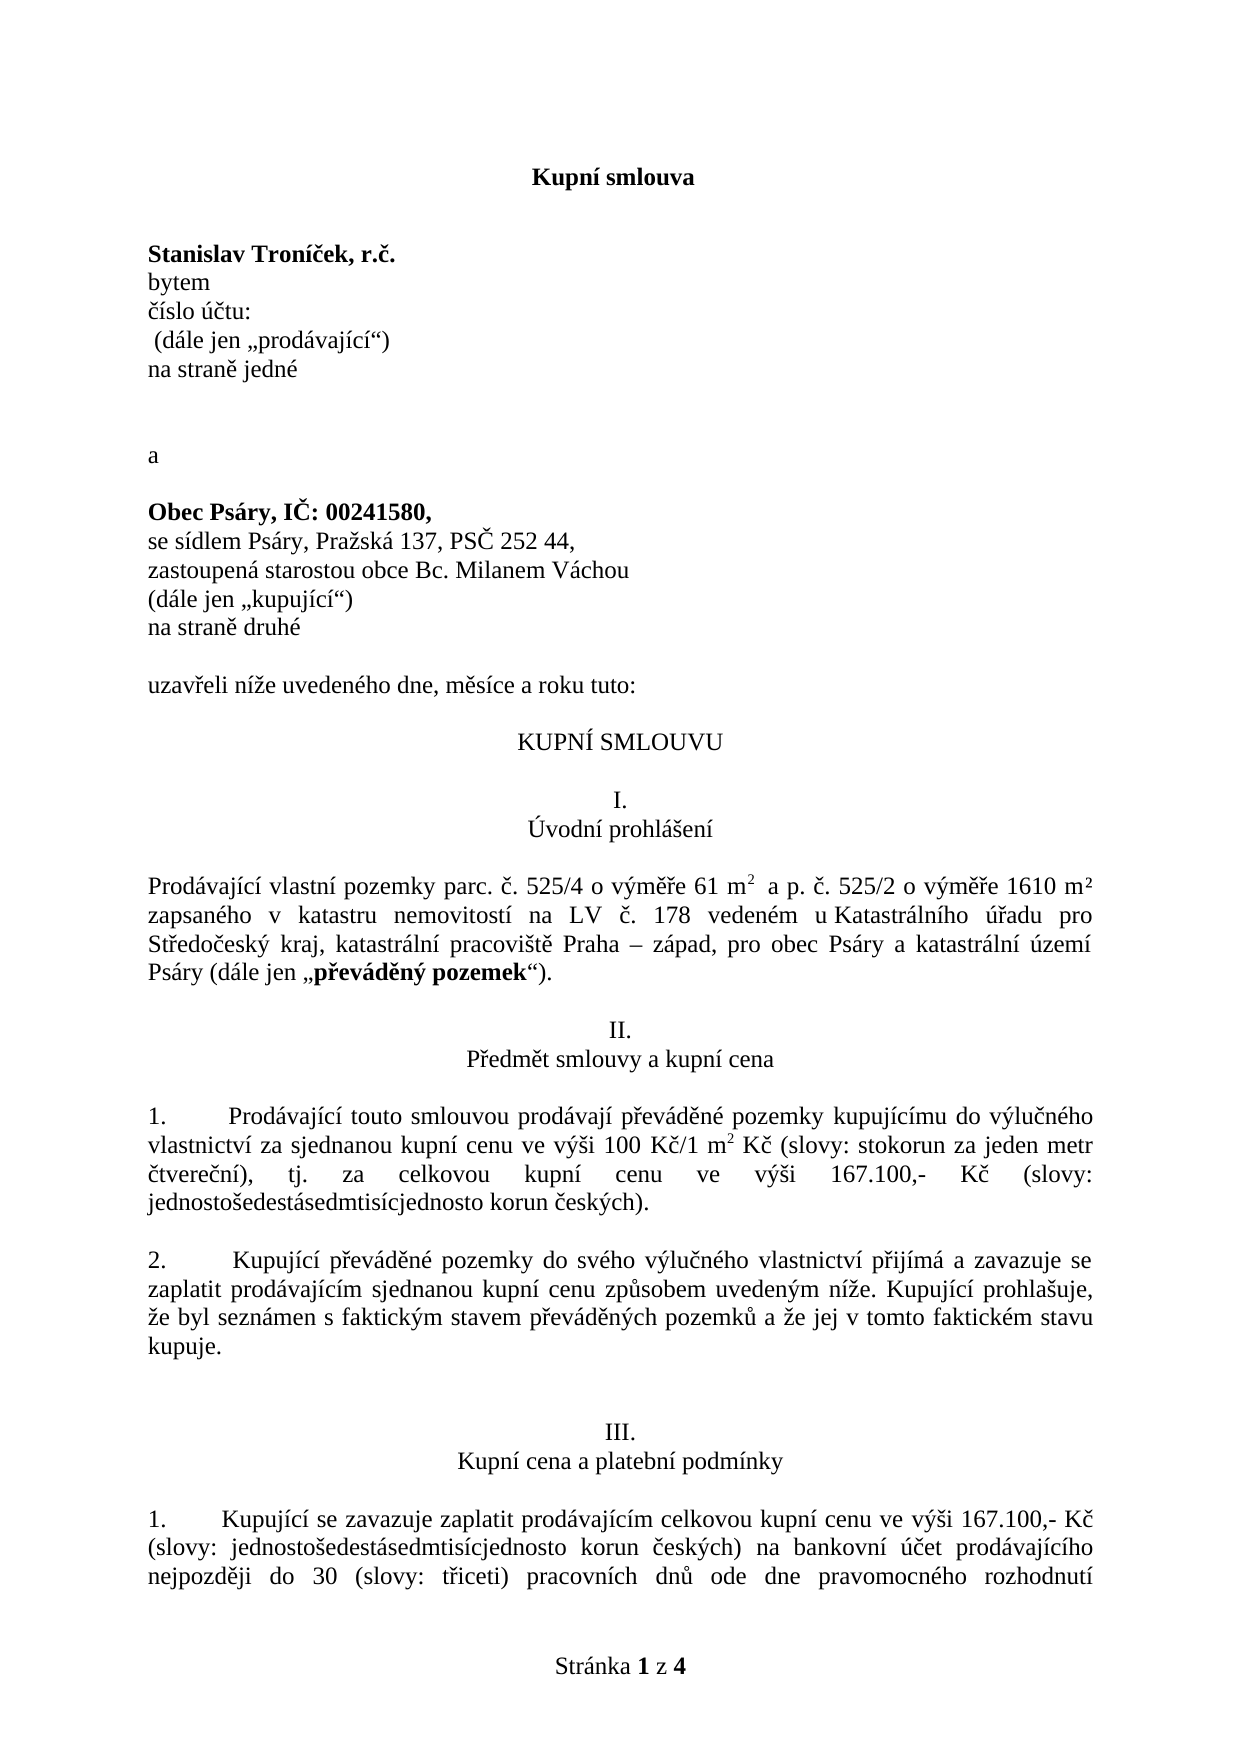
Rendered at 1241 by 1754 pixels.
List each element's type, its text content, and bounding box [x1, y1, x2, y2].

text a [148, 440, 1079, 469]
text III. [148, 1417, 1093, 1446]
text se sídlem Psáry, Pražská 137, PSČ 252 44, [148, 526, 1093, 555]
text číslo účtu: [148, 296, 1079, 325]
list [148, 1504, 1093, 1590]
text Prodávající vlastní pozemky parc. č. 525/4 o výměře 61 m2 a p. č. 525/2 o výměře 1610 m² zapsaného v katastru nemovitostí na LV č. 178 vedeném u Katastrálního úřadu pro Středočeský kraj, katastrální pracoviště Praha – západ, pro obec Psáry a katastrální území Psáry (dále jen „převáděný pozemek“). [148, 871, 1093, 986]
list Prodávající touto smlouvou prodávají převáděné pozemky kupujícímu do výlučného vlastnictví za sjednanou kupní cenu ve výši 100 Kč/1 m2 Kč (slovy: stokorun za jeden metr čtvereční), tj. za celkovou kupní cenu ve výši 167.100,- Kč (slovy: jednostošedestásedmtisícjednosto korun českých). [148, 1101, 1093, 1216]
text na straně druhé [148, 612, 1079, 641]
text Kupní cena a platební podmínky [148, 1446, 1093, 1475]
text Obec Psáry, IČ: 00241580, [148, 497, 1093, 526]
text Kupní smlouva [148, 162, 1079, 191]
text Předmět smlouvy a kupní cena [148, 1044, 1093, 1072]
text (dále jen „kupující“) [148, 584, 1093, 612]
text Stanislav Troníček, r.č. [148, 239, 1079, 267]
list Kupující převáděné pozemky do svého výlučného vlastnictví přijímá a zavazuje se zaplatit prodávajícím sjednanou kupní cenu způsobem uvedeným níže. Kupující prohlašuje, že byl seznámen s faktickým stavem převáděných pozemků a že jej v tomto faktickém stavu kupuje. [148, 1245, 1093, 1360]
text zastoupená starostou obce Bc. Milanem Váchou [148, 555, 1093, 584]
text na straně jedné [148, 354, 1079, 382]
text II. [148, 1015, 1093, 1044]
text I. [148, 785, 1093, 814]
text uzavřeli níže uvedeného dne, měsíce a roku tuto: [148, 670, 1093, 699]
text KUPNÍ SMLOUVU [148, 727, 1093, 756]
text Úvodní prohlášení [148, 814, 1093, 842]
text (dále jen „prodávající“) [148, 325, 1079, 354]
text bytem [148, 267, 1079, 296]
